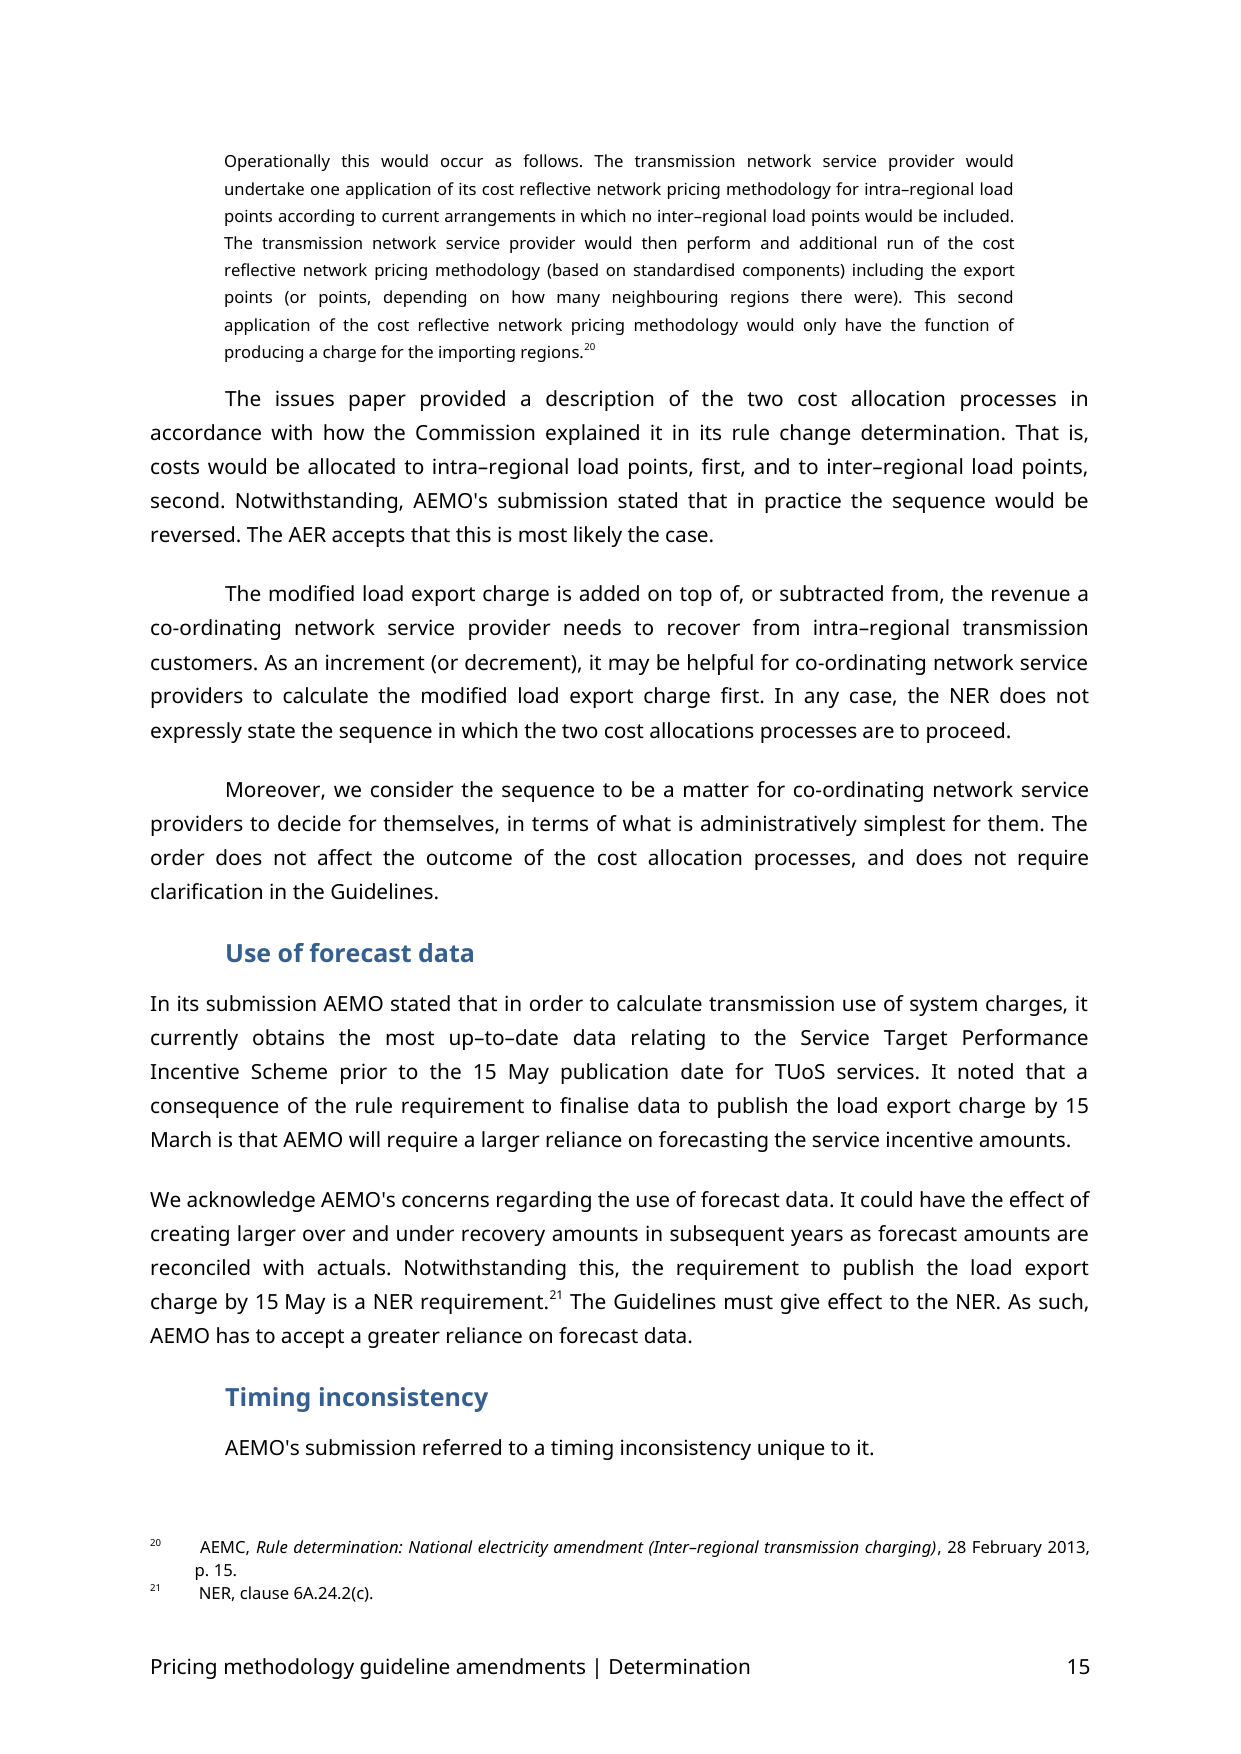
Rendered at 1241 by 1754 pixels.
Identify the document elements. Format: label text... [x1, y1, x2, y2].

text The modified load export charge is added on top of, or subtracted from, the revenue a co-ordinating network service provider needs to recover from intra–regional transmission customers. As an increment (or decrement), it may be helpful for co-ordinating network service providers to calculate the modified load export charge first. In any case, the NER does not expressly state the sequence in which the two cost allocations processes are to proceed. [150, 579, 1090, 744]
subtitle Timing inconsistency [150, 1380, 1090, 1414]
list We acknowledge AEMO's concerns regarding the use of forecast data. It could have the effect of creating larger over and under recovery amounts in subsequent years as forecast amounts are reconciled with actuals. Notwithstanding this, the requirement to publish the load export charge by 15 May is a NER requirement. The Guidelines must give effect to the NER. As such, AEMO has to accept a greater reliance on forecast data. [150, 1185, 1090, 1349]
text Moreover, we consider the sequence to be a matter for co-ordinating network service providers to decide for themselves, in terms of what is administratively simplest for them. The order does not affect the outcome of the cost allocation processes, and does not require clarification in the Guidelines. [150, 775, 1090, 905]
subtitle Use of forecast data [150, 936, 1090, 970]
text AEMO's submission referred to a timing inconsistency unique to it. [150, 1433, 1090, 1462]
list In its submission AEMO stated that in order to calculate transmission use of system charges, it currently obtains the most up–to–date data relating to the Service Target Performance Incentive Scheme prior to the 15 May publication date for TUoS services. It noted that a consequence of the rule requirement to finalise data to publish the load export charge by 15 March is that AEMO will require a larger reliance on forecasting the service incentive amounts. [150, 989, 1090, 1154]
text The issues paper provided a description of the two cost allocation processes in accordance with how the Commission explained it in its rule change determination. That is, costs would be allocated to intra–regional load points, first, and to inter–regional load points, second. Notwithstanding, AEMO's submission stated that in practice the sequence would be reversed. The AER accepts that this is most likely the case. [150, 384, 1090, 549]
text Operationally this would occur as follows. The transmission network service provider would undertake one application of its cost reflective network pricing methodology for intra–regional load points according to current arrangements in which no inter–regional load points would be included. The transmission network service provider would then perform and additional run of the cost reflective network pricing methodology (based on standardised components) including the export points (or points, depending on how many neighbouring regions there were). This second application of the cost reflective network pricing methodology would only have the function of producing a charge for the importing regions. [224, 150, 1015, 363]
